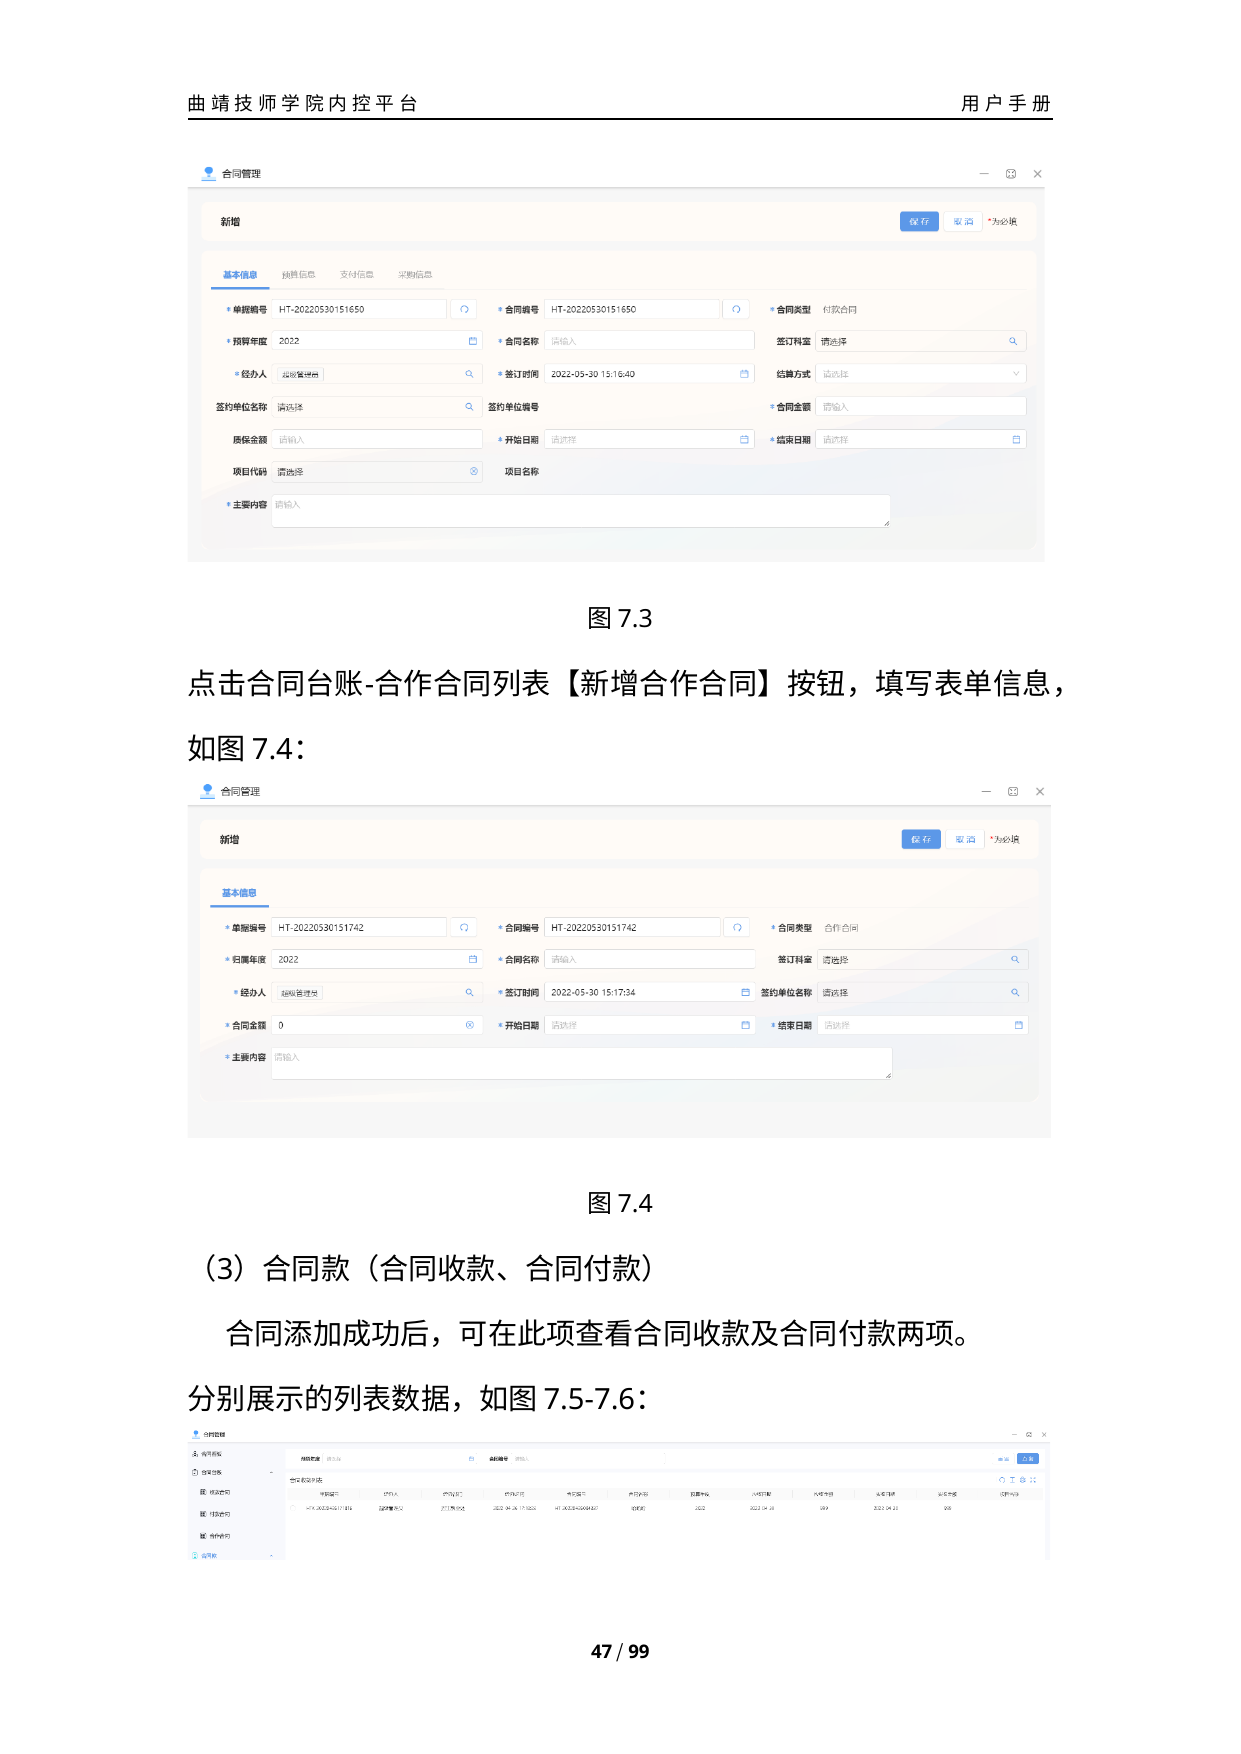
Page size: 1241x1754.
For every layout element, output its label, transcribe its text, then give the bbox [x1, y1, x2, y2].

picture [187, 1429, 1050, 1560]
text 点击合同台账-合作合同列表【新增合作合同】按钮，填写表单信息，如图7.4： [187, 649, 1053, 779]
picture [187, 779, 1051, 1138]
picture [187, 162, 1045, 562]
text 图7.3 [187, 584, 1053, 649]
text 合同添加成功后，可在此项查看合同收款及合同付款两项。 [187, 1299, 1053, 1364]
text （3）合同款（合同收款、合同付款） [187, 1234, 1053, 1299]
text 图7.4 [187, 1169, 1053, 1234]
text 分别展示的列表数据，如图7.5-7.6： [187, 1364, 1053, 1429]
